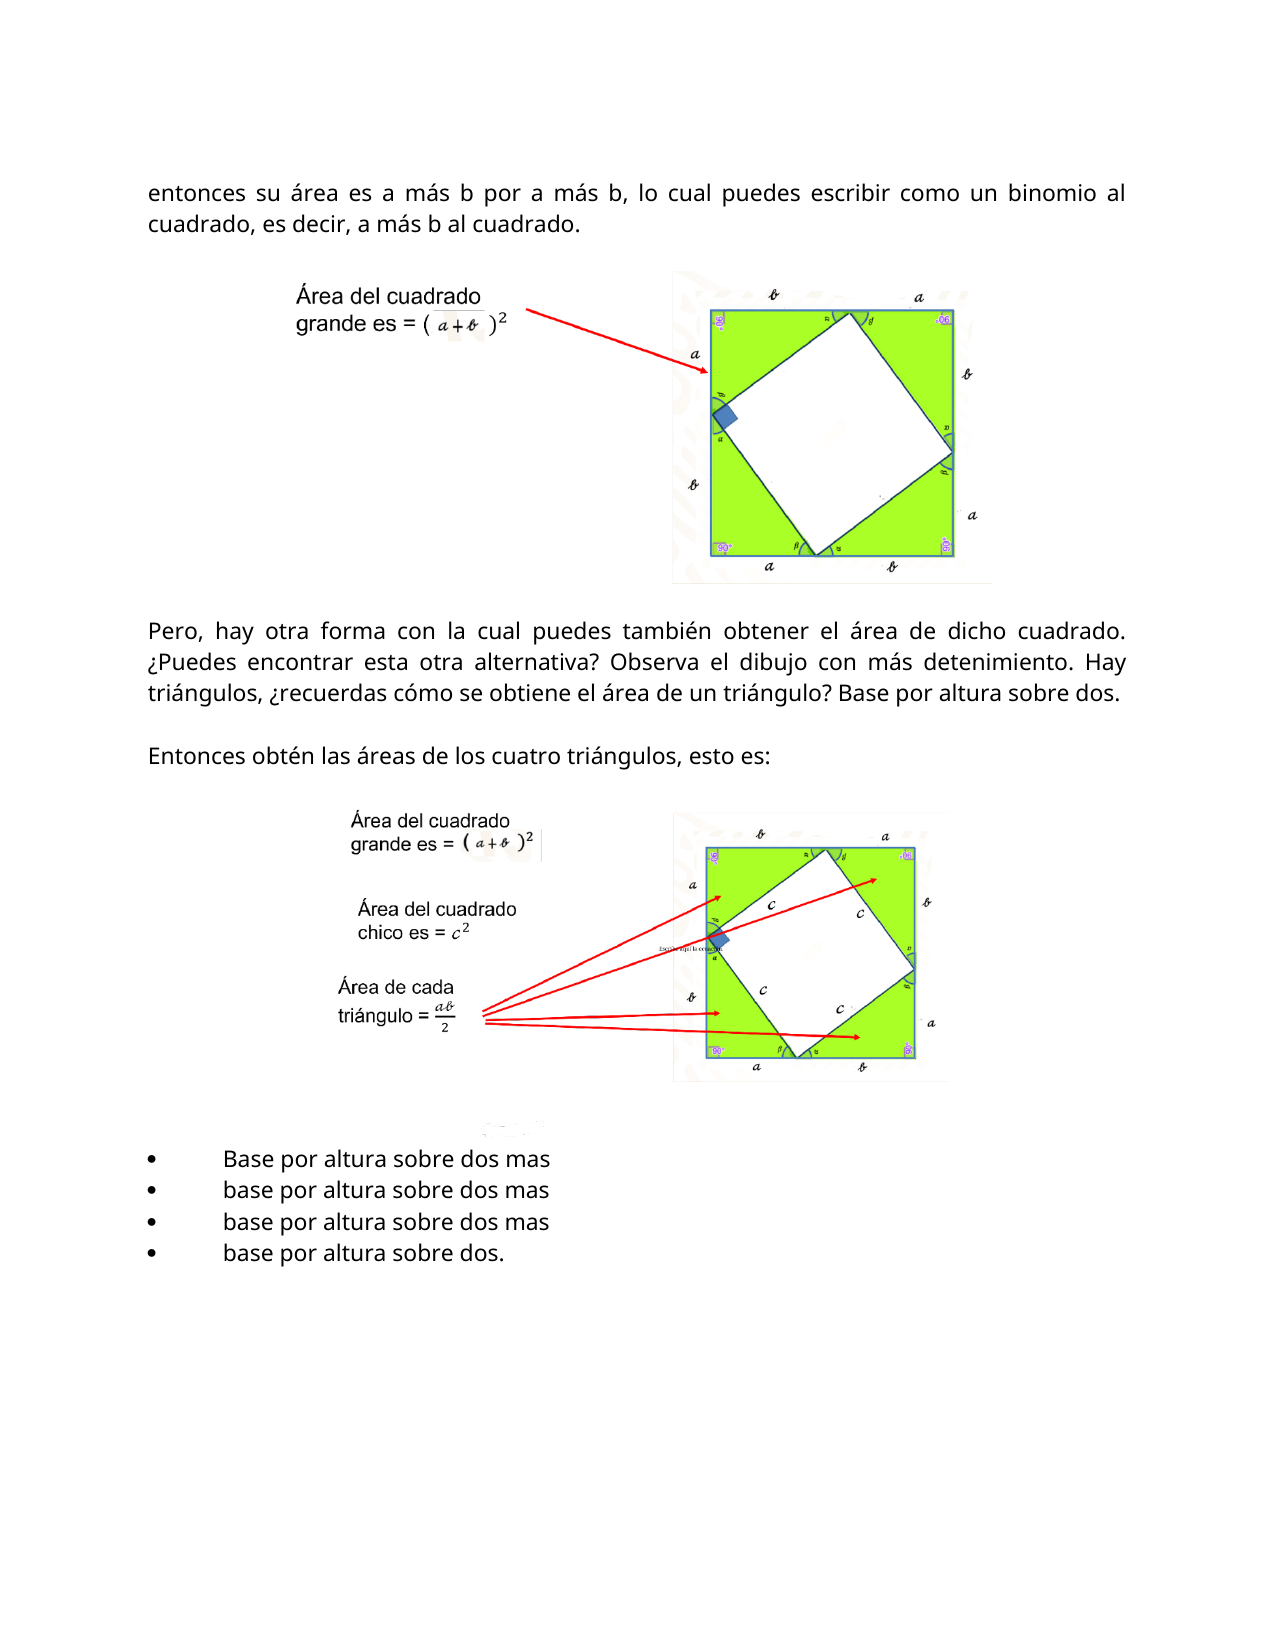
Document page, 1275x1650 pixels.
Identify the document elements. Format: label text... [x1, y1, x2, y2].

list base por altura sobre dos mas [148, 1174, 1127, 1206]
text entonces su área es a más b por a más b, lo cual puedes escribir como un binomio al cuadrado, es decir, a más b al cuadrado. [148, 177, 1127, 240]
list Base por altura sobre dos mas [148, 1143, 1127, 1174]
picture [282, 271, 993, 584]
text Entonces obtén las áreas de los cuatro triángulos, esto es: [148, 740, 1127, 771]
list base por altura sobre dos. [148, 1237, 1127, 1268]
text Pero, hay otra forma con la cual puedes también obtener el área de dicho cuadrado. ¿Puedes encontrar esta otra alternativa? Observa el dibujo con más detenimiento. Hay triángulos, ¿recuerdas cómo se obtiene el área de un triángulo? Base por altura sobre dos. [148, 615, 1127, 708]
picture [326, 802, 949, 1143]
list base por altura sobre dos mas [148, 1206, 1127, 1237]
